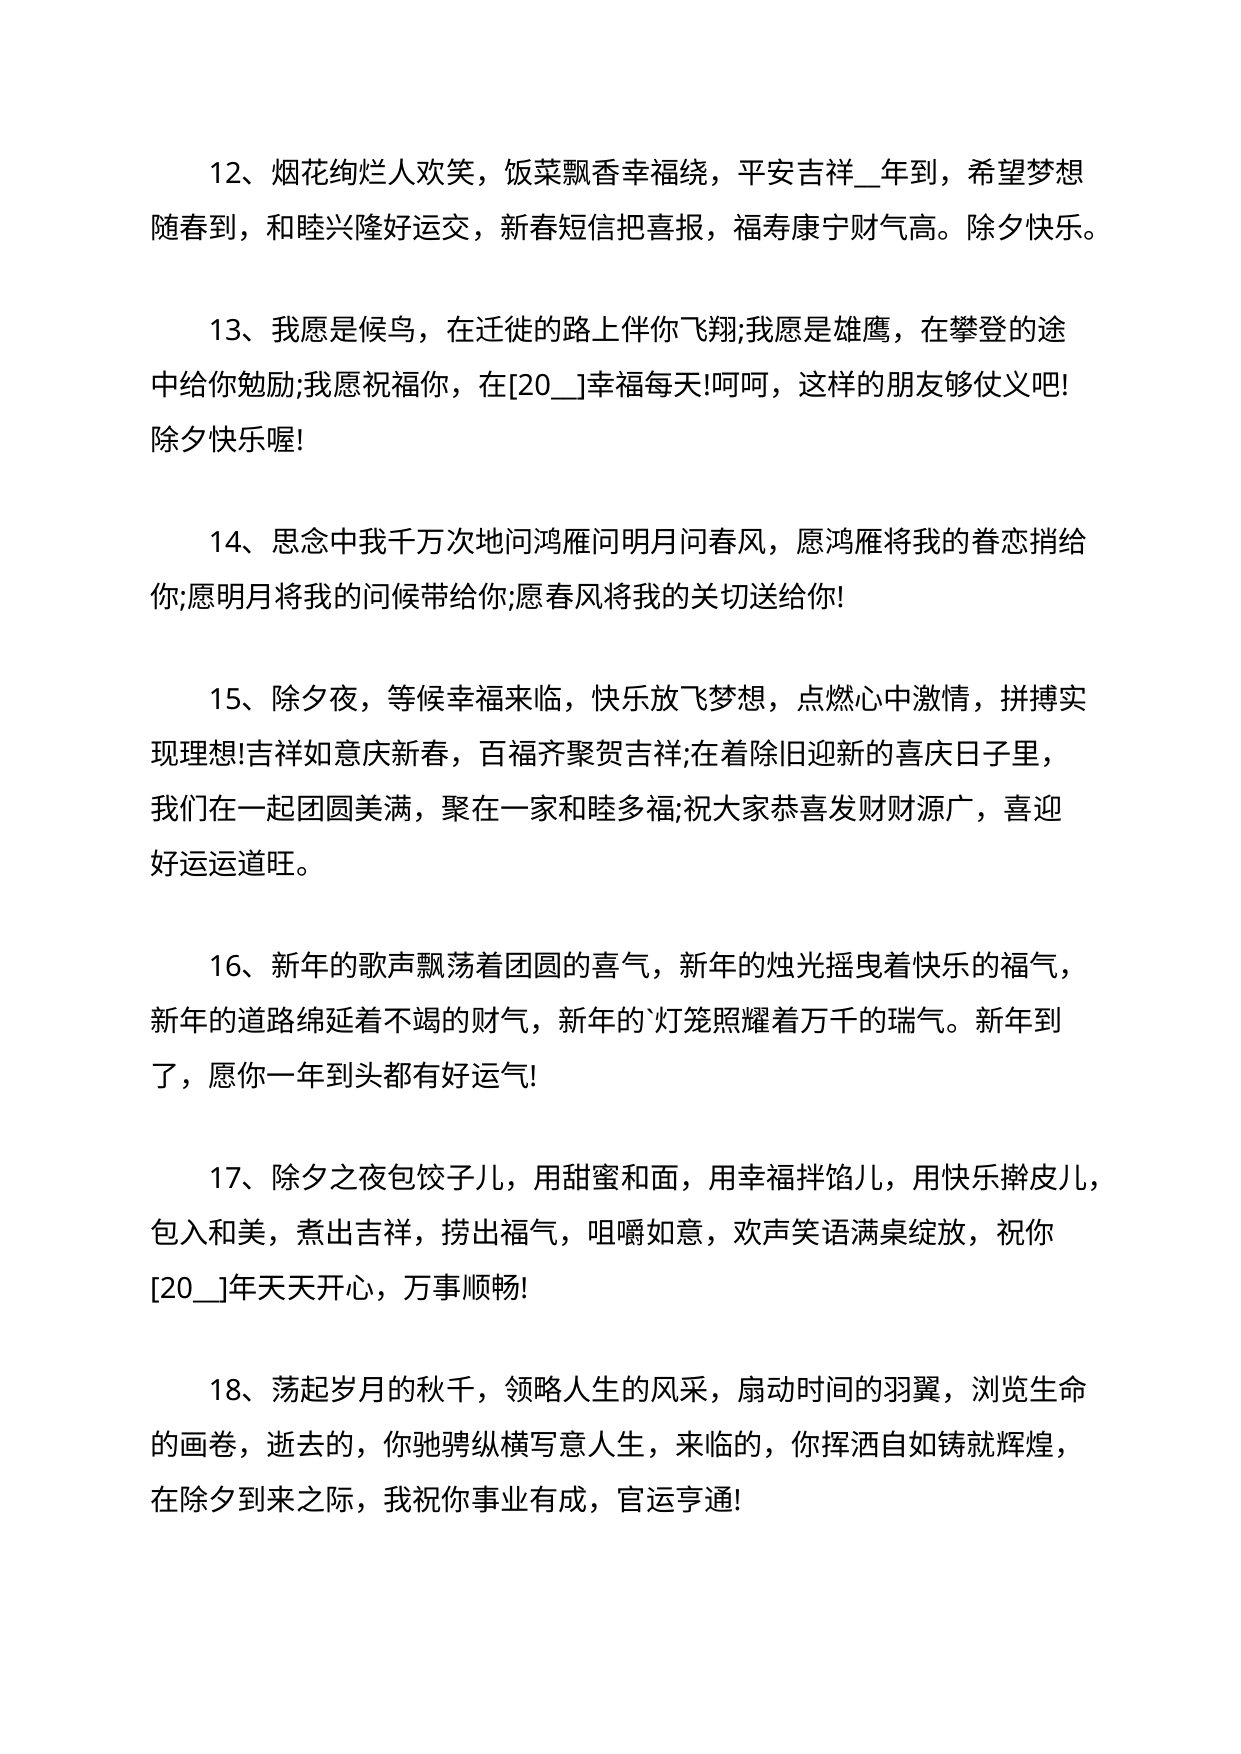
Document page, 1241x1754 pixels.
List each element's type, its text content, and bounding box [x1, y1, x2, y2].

text 17、除夕之夜包饺子儿，用甜蜜和面，用幸福拌馅儿，用快乐擀皮儿，包入和美，煮出吉祥，捞出福气，咀嚼如意，欢声笑语满桌绽放，祝你[20__]年天天开心，万事顺畅! [150, 1154, 1090, 1307]
text 14、思念中我千万次地问鸿雁问明月问春风，愿鸿雁将我的眷恋捎给你;愿明月将我的问候带给你;愿春风将我的关切送给你! [150, 519, 1090, 616]
text 13、我愿是候鸟，在迁徙的路上伴你飞翔;我愿是雄鹰，在攀登的途中给你勉励;我愿祝福你，在[20__]幸福每天!呵呵，这样的朋友够仗义吧!除夕快乐喔! [150, 307, 1090, 459]
text 12、烟花绚烂人欢笑，饭菜飘香幸福绕，平安吉祥__年到，希望梦想随春到，和睦兴隆好运交，新春短信把喜报，福寿康宁财气高。除夕快乐。 [150, 150, 1090, 247]
text 18、荡起岁月的秋千，领略人生的风采，扇动时间的羽翼，浏览生命的画卷，逝去的，你驰骋纵横写意人生，来临的，你挥洒自如铸就辉煌，在除夕到来之际，我祝你事业有成，官运亨通! [150, 1366, 1090, 1519]
text 16、新年的歌声飘荡着团圆的喜气，新年的烛光摇曳着快乐的福气，新年的道路绵延着不竭的财气，新年的`灯笼照耀着万千的瑞气。新年到了，愿你一年到头都有好运气! [150, 942, 1090, 1095]
text 15、除夕夜，等候幸福来临，快乐放飞梦想，点燃心中激情，拼搏实现理想!吉祥如意庆新春，百福齐聚贺吉祥;在着除旧迎新的喜庆日子里，我们在一起团圆美满，聚在一家和睦多福;祝大家恭喜发财财源广，喜迎好运运道旺。 [150, 676, 1090, 883]
